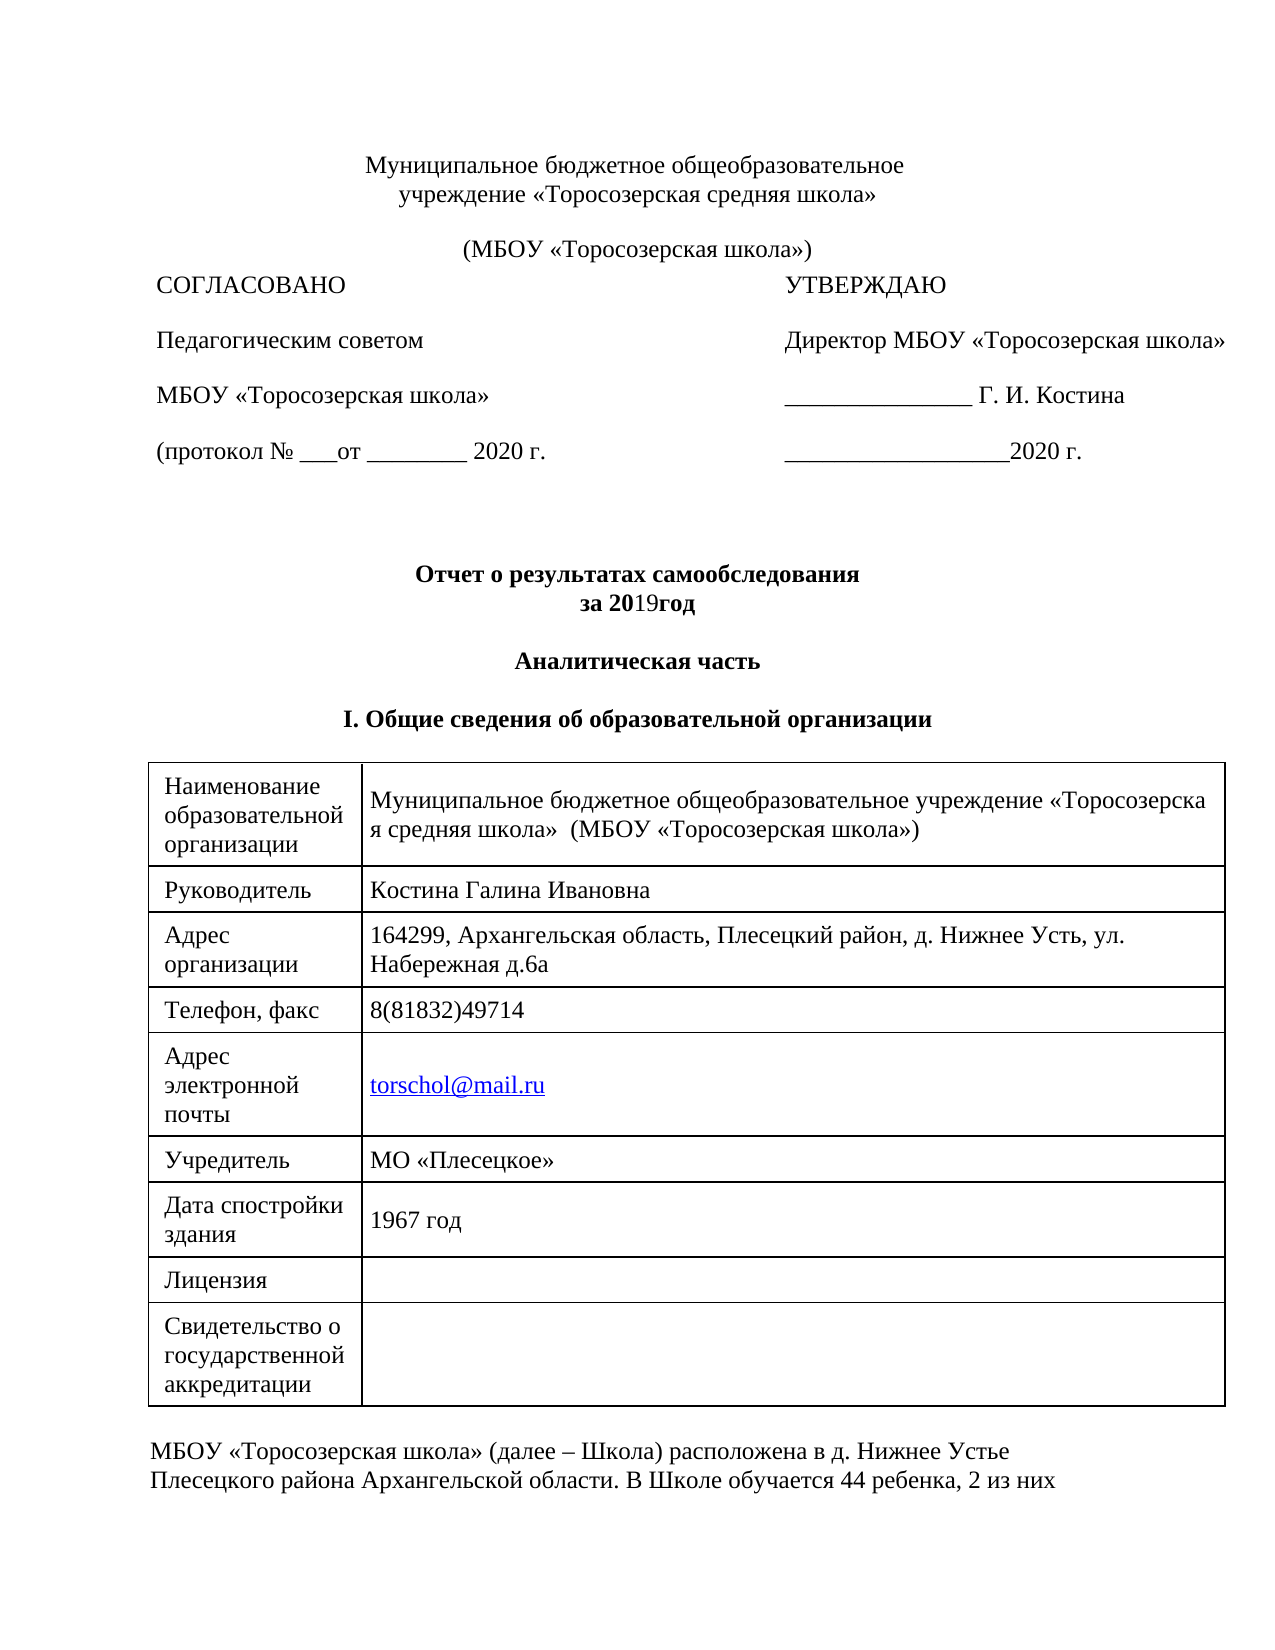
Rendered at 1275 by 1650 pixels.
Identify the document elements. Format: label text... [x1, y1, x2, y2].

table_cell Телефон, факс [149, 988, 361, 1032]
text Муниципальное бюджетное общеобразовательное [150, 150, 1125, 179]
table_cell Адрес организации [149, 913, 361, 986]
table_header Муниципальное бюджетное общеобразовательное учреждение «Торосозерская средняя школа» (МБОУ «Торосозерская школа») [363, 763, 1224, 865]
table_header УТВЕРЖДАЮ Директор МБОУ «Торосозерская школа» _______________ Г. И. Костина __________________2020 г. [777, 263, 1275, 472]
table_cell Дата спостройки здания [149, 1183, 361, 1256]
text Аналитическая часть [150, 646, 1125, 675]
table_cell Свидетельство о государственной аккредитации [149, 1303, 361, 1405]
text учреждение «Торосозерская средняя школа» [150, 179, 1125, 234]
table_cell Костина Галина Ивановна [363, 867, 1224, 911]
text Отчет о результатах самообследования за 2019год [150, 559, 1125, 617]
table_cell МО «Плесецкое» [363, 1137, 1224, 1181]
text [150, 1436, 1125, 1493]
table_cell [363, 1303, 1224, 1405]
text I. Общие сведения об образовательной организации [150, 704, 1125, 733]
table_header СОГЛАСОВАНО Педагогическим советом МБОУ «Торосозерская школа» (протокол № ___от ________ 2020 г. [149, 263, 777, 472]
table_cell [363, 1258, 1224, 1302]
table_cell Адрес электронной почты [149, 1033, 361, 1135]
table_header Наименование образовательной организации [149, 763, 362, 865]
table_cell 1967 год [363, 1183, 1224, 1256]
table_cell Учредитель [149, 1137, 361, 1181]
table_cell 8(81832)49714 [363, 988, 1224, 1032]
table_cell Руководитель [149, 867, 361, 911]
table_cell torschol@mail.ru [363, 1033, 1224, 1135]
table_cell 164299, Архангельская область, Плесецкий район, д. Нижнее Усть, ул. Набережная д.6а [363, 913, 1224, 986]
text (МБОУ «Торосозерская школа») [150, 234, 1125, 263]
table_cell Лицензия [149, 1258, 361, 1302]
